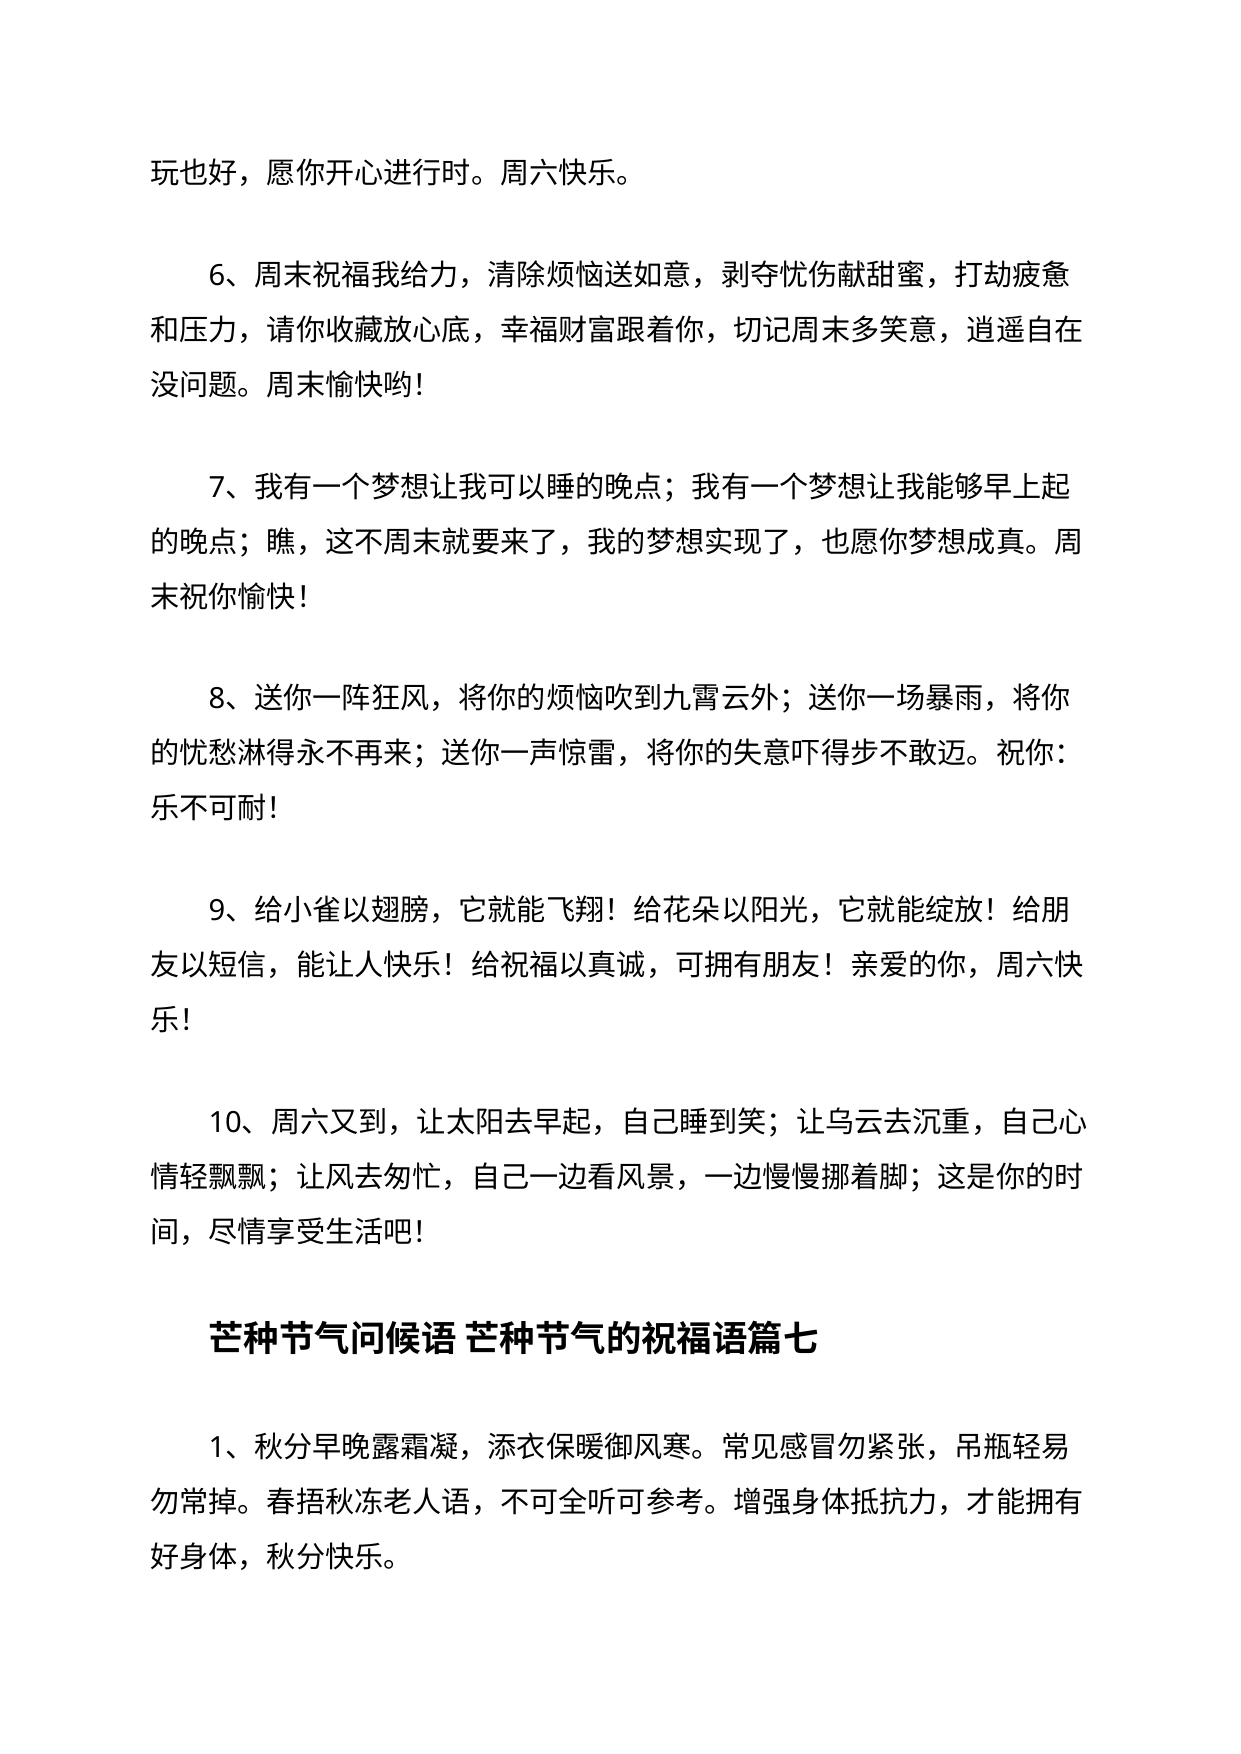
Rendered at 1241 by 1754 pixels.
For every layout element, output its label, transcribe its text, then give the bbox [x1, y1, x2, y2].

text 6、周末祝福我给力，清除烦恼送如意，剥夺忧伤献甜蜜，打劫疲惫和压力，请你收藏放心底，幸福财富跟着你，切记周末多笑意，逍遥自在没问题。周末愉快哟！ [150, 252, 1090, 404]
text 8、送你一阵狂风，将你的烦恼吹到九霄云外；送你一场暴雨，将你的忧愁淋得永不再来；送你一声惊雷，将你的失意吓得步不敢迈。祝你：乐不可耐！ [150, 675, 1090, 827]
text 芒种节气问候语 芒种节气的祝福语篇七 [150, 1310, 1090, 1361]
text 9、给小雀以翅膀，它就能飞翔！给花朵以阳光，它就能绽放！给朋友以短信，能让人快乐！给祝福以真诚，可拥有朋友！亲爱的你，周六快乐！ [150, 887, 1090, 1039]
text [150, 150, 1090, 192]
text 10、周六又到，让太阳去早起，自己睡到笑；让乌云去沉重，自己心情轻飘飘；让风去匆忙，自己一边看风景，一边慢慢挪着脚；这是你的时间，尽情享受生活吧！ [150, 1098, 1090, 1251]
text 7、我有一个梦想让我可以睡的晚点；我有一个梦想让我能够早上起的晚点；瞧，这不周末就要来了，我的梦想实现了，也愿你梦想成真。周末祝你愉快！ [150, 463, 1090, 616]
text 1、秋分早晚露霜凝，添衣保暖御风寒。常见感冒勿紧张，吊瓶轻易勿常掉。春捂秋冻老人语，不可全听可参考。增强身体抵抗力，才能拥有好身体，秋分快乐。 [150, 1423, 1090, 1576]
